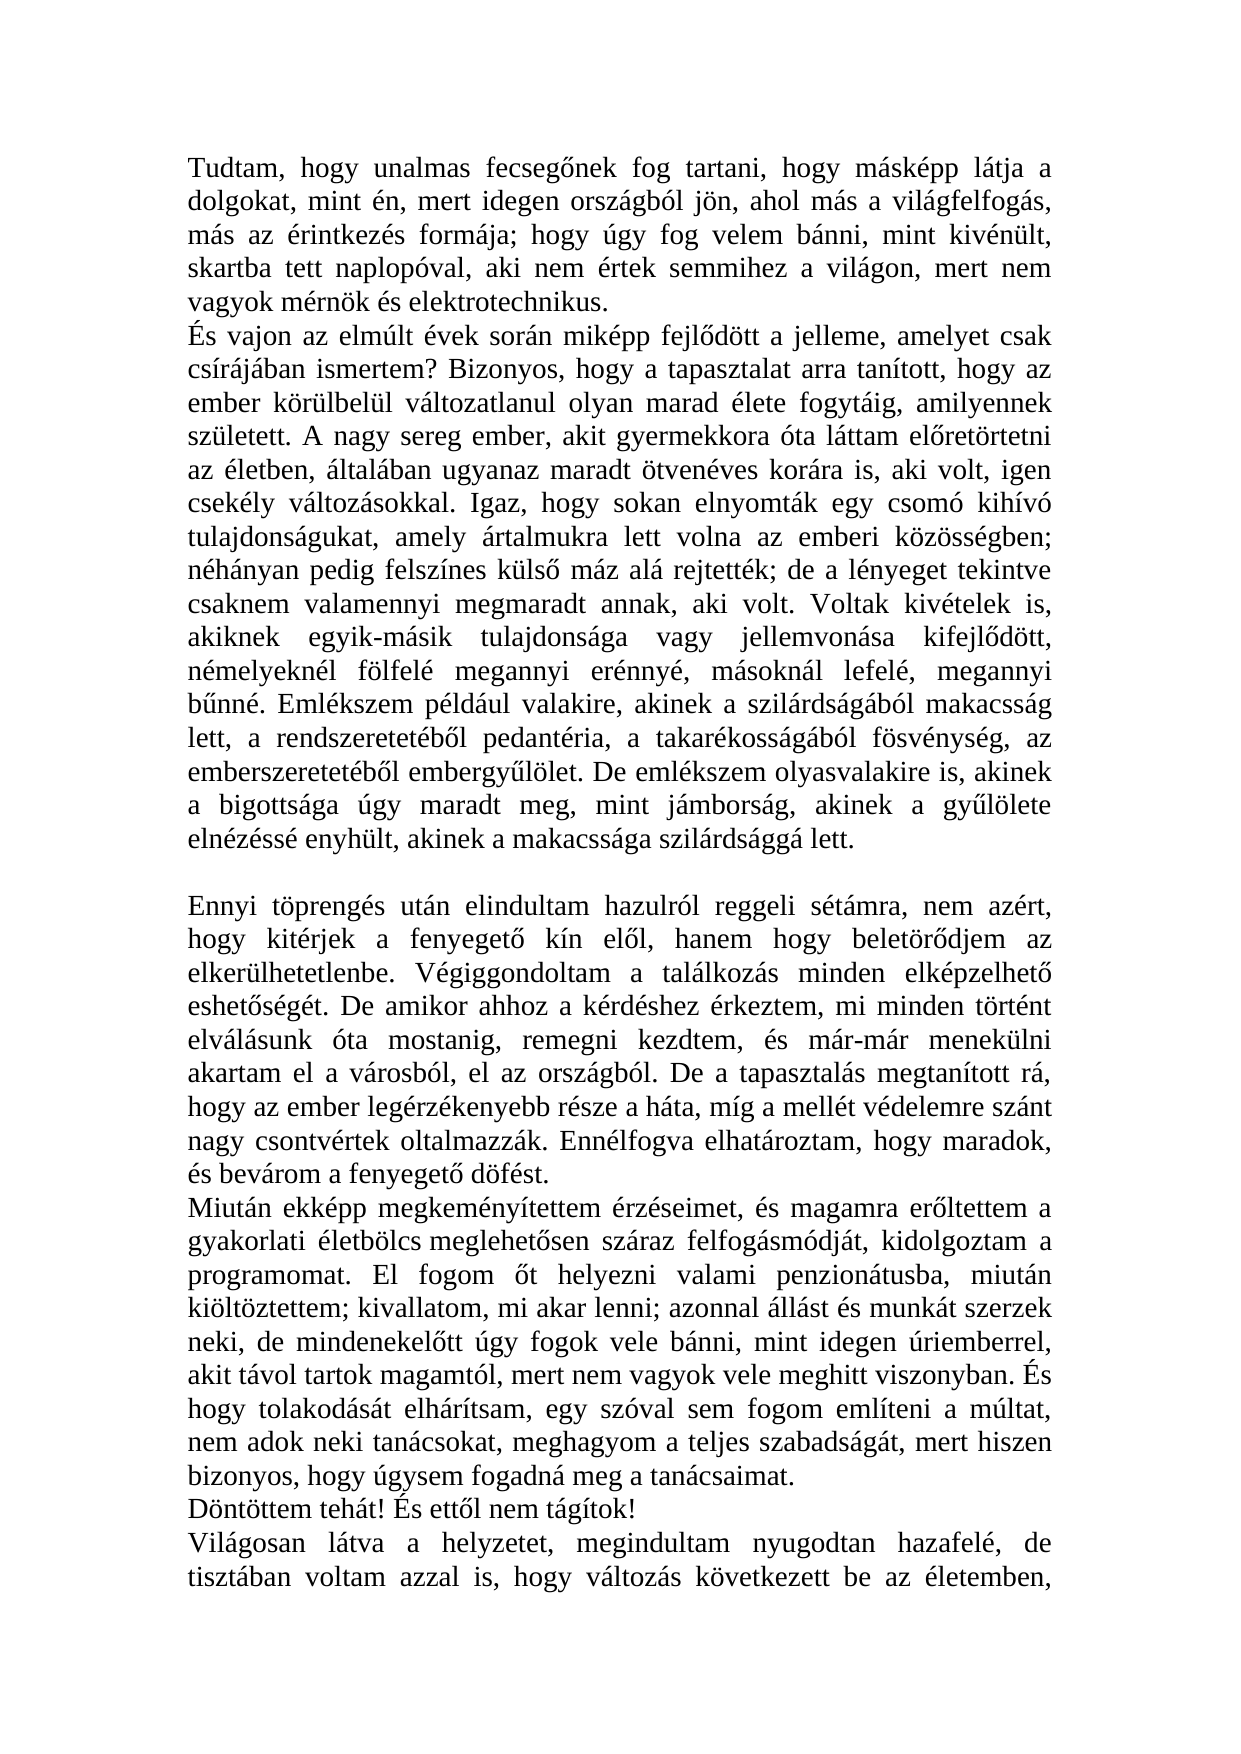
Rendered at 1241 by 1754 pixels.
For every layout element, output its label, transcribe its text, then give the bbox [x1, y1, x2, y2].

text Ennyi töprengés után elindultam hazulról reggeli sétámra, nem azért, hogy kitérjek a fenyegető kín elől, hanem hogy beletörődjem az elkerülhetetlenbe. Végiggondoltam a találkozás minden elképzelhető eshetőségét. De amikor ahhoz a kérdéshez érkeztem, mi minden történt elválásunk óta mostanig, remegni kezdtem, és már-már menekülni akartam el a városból, el az országból. De a tapasztalás megtanított rá, hogy az ember legérzékenyebb része a háta, míg a mellét védelemre szánt nagy csontvértek oltalmazzák. Ennélfogva elhatároztam, hogy maradok, és bevárom a fenyegető döfést. [187, 888, 1053, 1190]
text Döntöttem tehát! És ettől nem tágítok! [187, 1492, 1053, 1525]
text Tudtam, hogy unalmas fecsegőnek fog tartani, hogy másképp látja a dolgokat, mint én, mert idegen országból jön, ahol más a világfelfogás, más az érintkezés formája; hogy úgy fog velem bánni, mint kivénült, skartba tett naplopóval, aki nem értek semmihez a világon, mert nem vagyok mérnök és elektrotechnikus. [187, 150, 1053, 318]
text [187, 1525, 1053, 1592]
text Miután ekképp megkeményítettem érzéseimet, és magamra erőltettem a gyakorlati életbölcs meglehetősen száraz felfogásmódját, kidolgoztam a programomat. El fogom őt helyezni valami penzionátusba, miután kiöltöztettem; kivallatom, mi akar lenni; azonnal állást és munkát szerzek neki, de mindenekelőtt úgy fogok vele bánni, mint idegen úriemberrel, akit távol tartok magamtól, mert nem vagyok vele meghitt viszonyban. És hogy tolakodását elhárítsam, egy szóval sem fogom említeni a múltat, nem adok neki tanácsokat, meghagyom a teljes szabadságát, mert hiszen bizonyos, hogy úgysem fogadná meg a tanácsaimat. [187, 1190, 1053, 1492]
text És vajon az elmúlt évek során miképp fejlődött a jelleme, amelyet csak csírájában ismertem? Bizonyos, hogy a tapasztalat arra tanított, hogy az ember körülbelül változatlanul olyan marad élete fogytáig, amilyennek született. A nagy sereg ember, akit gyermekkora óta láttam előretörtetni az életben, általában ugyanaz maradt ötvenéves korára is, aki volt, igen csekély változásokkal. Igaz, hogy sokan elnyomták egy csomó kihívó tulajdonságukat, amely ártalmukra lett volna az emberi közösségben; néhányan pedig felszínes külső máz alá rejtették; de a lényeget tekintve csaknem valamennyi megmaradt annak, aki volt. Voltak kivételek is, akiknek egyik-másik tulajdonsága vagy jellemvonása kifejlődött, némelyeknél fölfelé megannyi erénnyé, másoknál lefelé, megannyi bűnné. Emlékszem például valakire, akinek a szilárdságából makacsság lett, a rendszeretetéből pedantéria, a takarékosságából fösvénység, az emberszeretetéből embergyűlölet. De emlékszem olyasvalakire is, akinek a bigottsága úgy maradt meg, mint jámborság, akinek a gyűlölete elnézéssé enyhült, akinek a makacssága szilárdsággá lett. [187, 318, 1053, 854]
